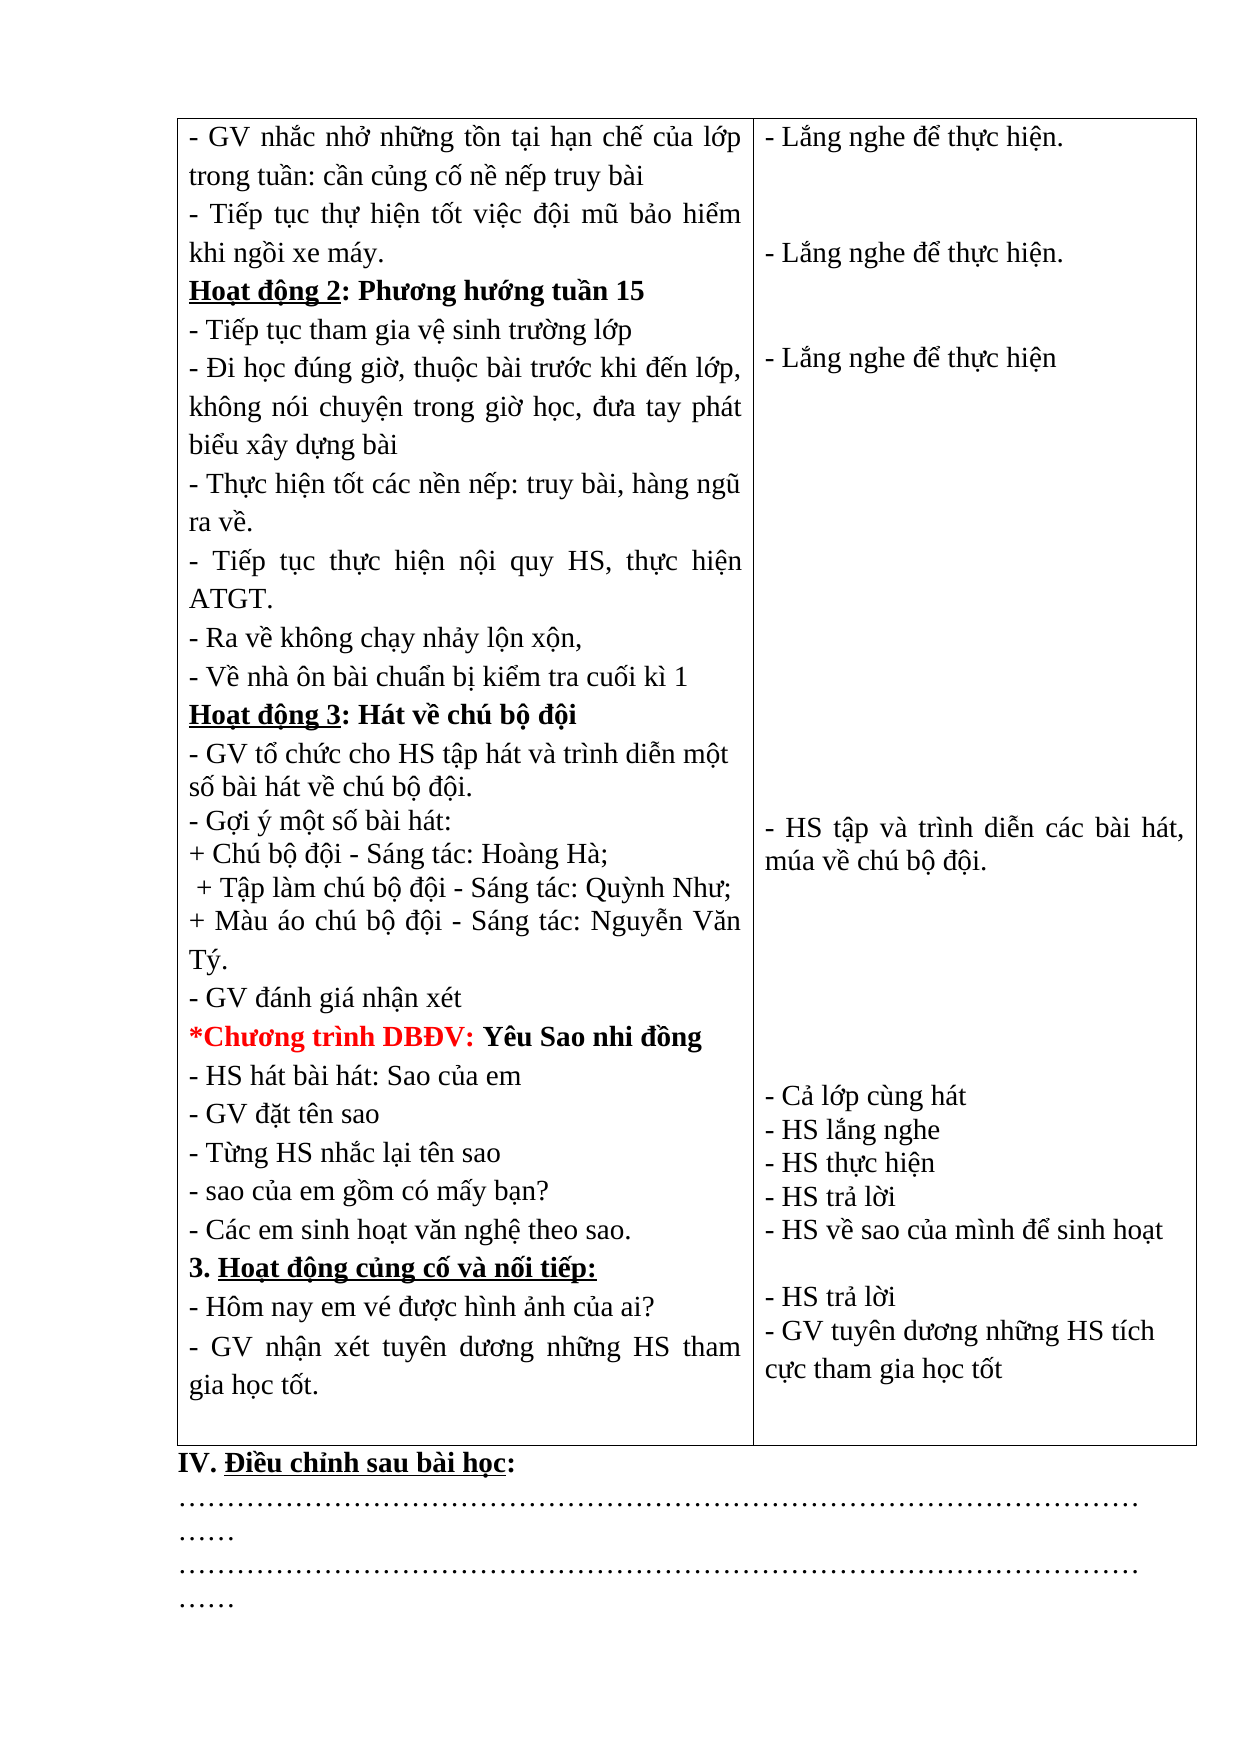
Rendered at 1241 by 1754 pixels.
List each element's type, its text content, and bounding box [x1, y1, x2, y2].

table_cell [178, 119, 753, 1444]
text IV. Điều chỉnh sau bài học: [177, 1446, 1152, 1479]
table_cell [754, 119, 1196, 1444]
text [177, 1546, 1152, 1613]
text …………………………………………………………………………………………… [177, 1479, 1152, 1546]
